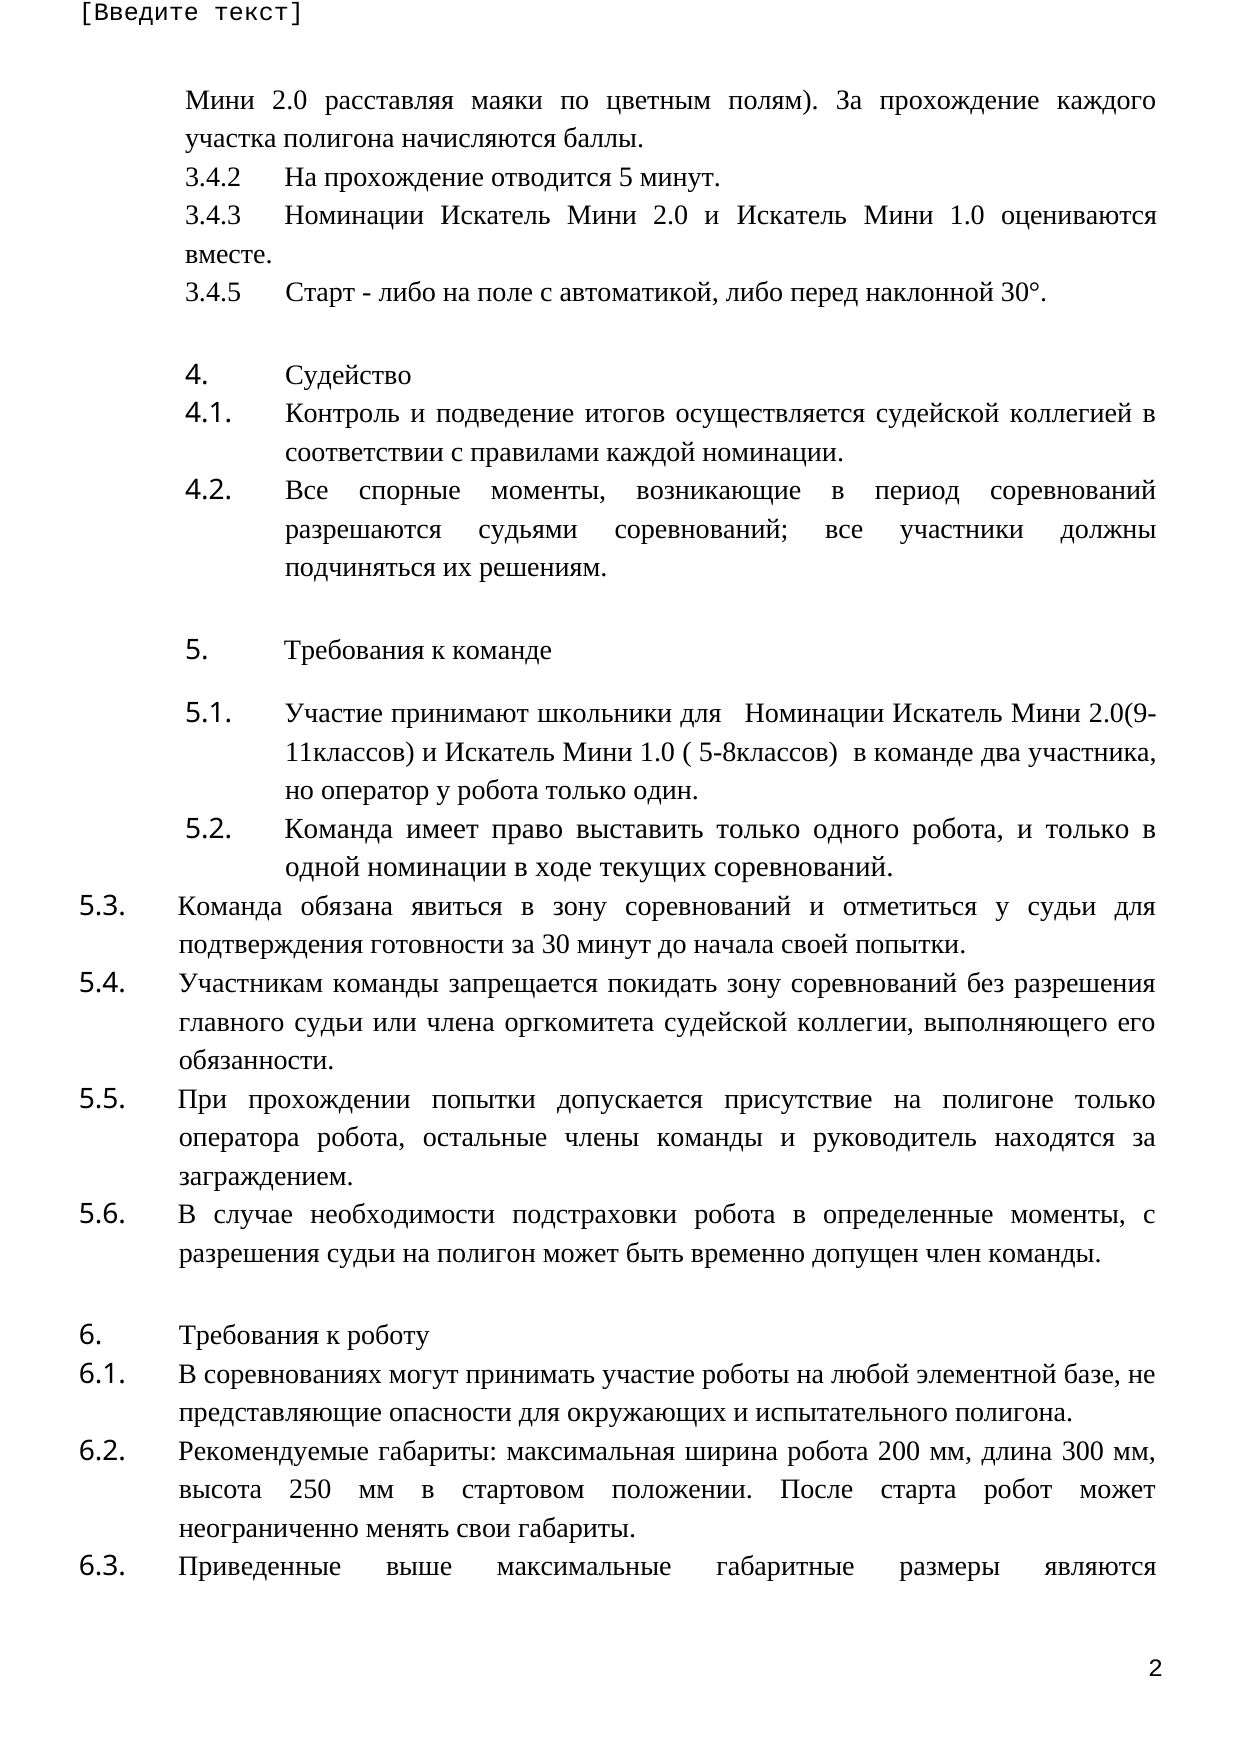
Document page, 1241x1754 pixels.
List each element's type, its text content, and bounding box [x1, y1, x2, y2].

list Рекомендуемые габариты: максимальная ширина робота 200 мм, длина 300 мм, высота 250 мм в стартовом положении. После старта робот может неограниченно менять свои габариты. [78, 1429, 1157, 1545]
list В случае необходимости подстраховки робота в определенные моменты, с разрешения судьи на полигон может быть временно допущен член команды. [78, 1193, 1157, 1270]
list Участникам команды запрещается покидать зону соревнований без разрешения главного судьи или члена оргкомитета судейской коллегии, выполняющего его обязанности. [78, 962, 1157, 1077]
text 3.4.5 Старт - либо на поле с автоматикой, либо перед наклонной 30°. [185, 271, 1159, 309]
list Требования к команде [185, 628, 1159, 667]
list Судейство [185, 353, 1159, 392]
list Команда имеет право выставить только одного робота, и только в одной номинации в ходе текущих соревнований. [185, 807, 1157, 884]
text 3.4.3 Номинации Искатель Мини 2.0 и Искатель Мини 1.0 оцениваются вместе. [185, 231, 1157, 271]
list При прохождении попытки допускается присутствие на полигоне только оператора робота, остальные члены команды и руководитель находятся за заграждением. [78, 1077, 1157, 1193]
list Участие принимают школьники для Номинации Искатель Мини 2.0(9-11классов) и Искатель Мини 1.0 ( 5-8классов) в команде два участника, но оператор у робота только один. [185, 692, 1157, 807]
text 3.4.2 На прохождение отводится 5 минут. [185, 155, 1159, 194]
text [185, 78, 1157, 155]
list Требования к роботу [78, 1314, 1159, 1352]
list Контроль и подведение итогов осуществляется судейской коллегией в соответствии с правилами каждой номинации. [185, 392, 1157, 469]
list В соревнованиях могут принимать участие роботы на любой элементной базе, не представляющие опасности для окружающих и испытательного полигона. [78, 1352, 1157, 1429]
list Команда обязана явиться в зону соревнований и отметиться у судьи для подтверждения готовности за 30 минут до начала своей попытки. [78, 884, 1157, 962]
list Приведенные выше максимальные габаритные размеры являются рекомендованными, не строго обязательными. [78, 1545, 1157, 1583]
list Все спорные моменты, возникающие в период соревнований разрешаются судьями соревнований; все участники должны подчиняться их решениям. [185, 469, 1157, 584]
